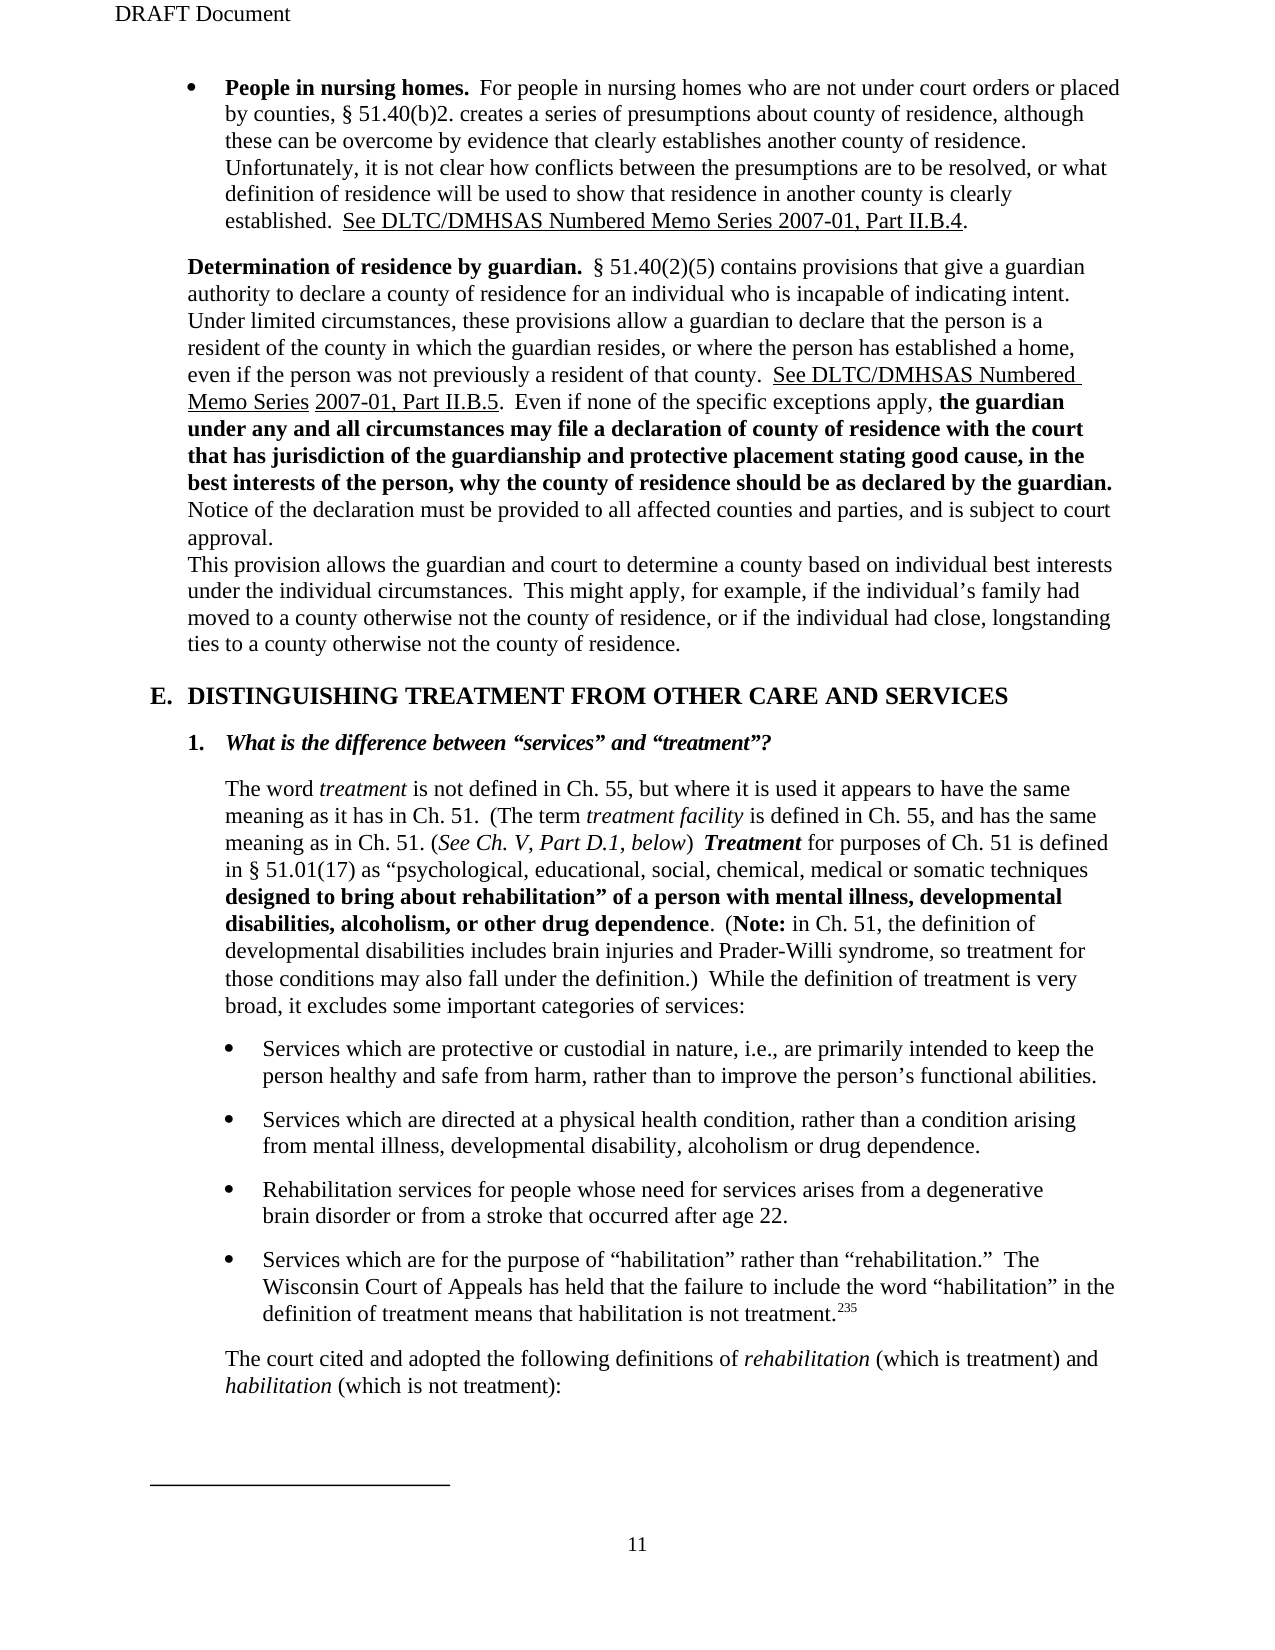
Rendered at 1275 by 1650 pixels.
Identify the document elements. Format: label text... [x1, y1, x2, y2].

list Services which are directed at a physical health condition, rather than a condition arising from mental illness, developmental disability, alcoholism or drug dependence. [225, 1106, 1076, 1158]
list Rehabilitation services for people whose need for services arises from a degenerative brain disorder or from a stroke that occurred after age 22. [225, 1176, 1096, 1229]
list Services which are protective or custodial in nature, i.e., are primarily intended to keep the person healthy and safe from harm, rather than to improve the person’s functional abilities. [225, 1035, 1097, 1088]
list Services which are for the purpose of “habilitation” rather than “rehabilitation.” The Wisconsin Court of Appeals has held that the failure to include the word “habilitation” in the definition of treatment means that habilitation is not treatment.235 [225, 1247, 1115, 1326]
subtitle What is the difference between “services” and “treatment”? [187, 729, 1212, 756]
list People in nursing homes. For people in nursing homes who are not under court orders or placed by counties, § 51.40(b)2. creates a series of presumptions about county of residence, although these can be overcome by evidence that clearly establishes another county of residence. Unfortunately, it is not clear how conflicts between the presumptions are to be resolved, or what definition of residence will be used to show that residence in another county is clearly established. See DLTC/DMHSAS Numbered Memo Series 2007-01, Part II.B.4. [187, 74, 1122, 233]
text The court cited and adopted the following definitions of rehabilitation (which is treatment) and [225, 1345, 1212, 1372]
text Determination of residence by guardian. § 51.40(2)(5) contains provisions that give a guardian authority to declare a county of residence for an individual who is incapable of indicating intent. Under limited circumstances, these provisions allow a guardian to declare that the person is a resident of the county in which the guardian resides, or where the person has established a home, even if the person was not previously a resident of that county. See DLTC/DMHSAS Numbered Memo Series 2007-01, Part II.B.5. Even if none of the specific exceptions apply, the guardian under any and all circumstances may file a declaration of county of residence with the court that has jurisdiction of the guardianship and protective placement stating good cause, in the best interests of the person, why the county of residence should be as declared by the guardian. Notice of the declaration must be provided to all affected counties and parties, and is subject to court approval. [187, 253, 1120, 550]
text habilitation (which is not treatment): [225, 1372, 1212, 1399]
text The word treatment is not defined in Ch. 55, but where it is used it appears to have the same meaning as it has in Ch. 51. (The term treatment facility is defined in Ch. 55, and has the same meaning as in Ch. 51. (See Ch. V, Part D.1, below) Treatment for purposes of Ch. 51 is defined in § 51.01(17) as “psychological, educational, social, chemical, medical or somatic techniques designed to bring about rehabilitation” of a person with mental illness, developmental disabilities, alcoholism, or other drug dependence. (Note: in Ch. 51, the definition of developmental disabilities includes brain injuries and Prader-Willi syndrome, so treatment for those conditions may also fall under the definition.) While the definition of treatment is very broad, it excludes some important categories of services: [225, 775, 1118, 1018]
subtitle DISTINGUISHING TREATMENT FROM OTHER CARE AND SERVICES [150, 681, 1212, 710]
text This provision allows the guardian and court to determine a county based on individual best interests under the individual circumstances. This might apply, for example, if the individual’s family had moved to a county otherwise not the county of residence, or if the individual had close, longstanding ties to a county otherwise not the county of residence. [187, 551, 1118, 657]
